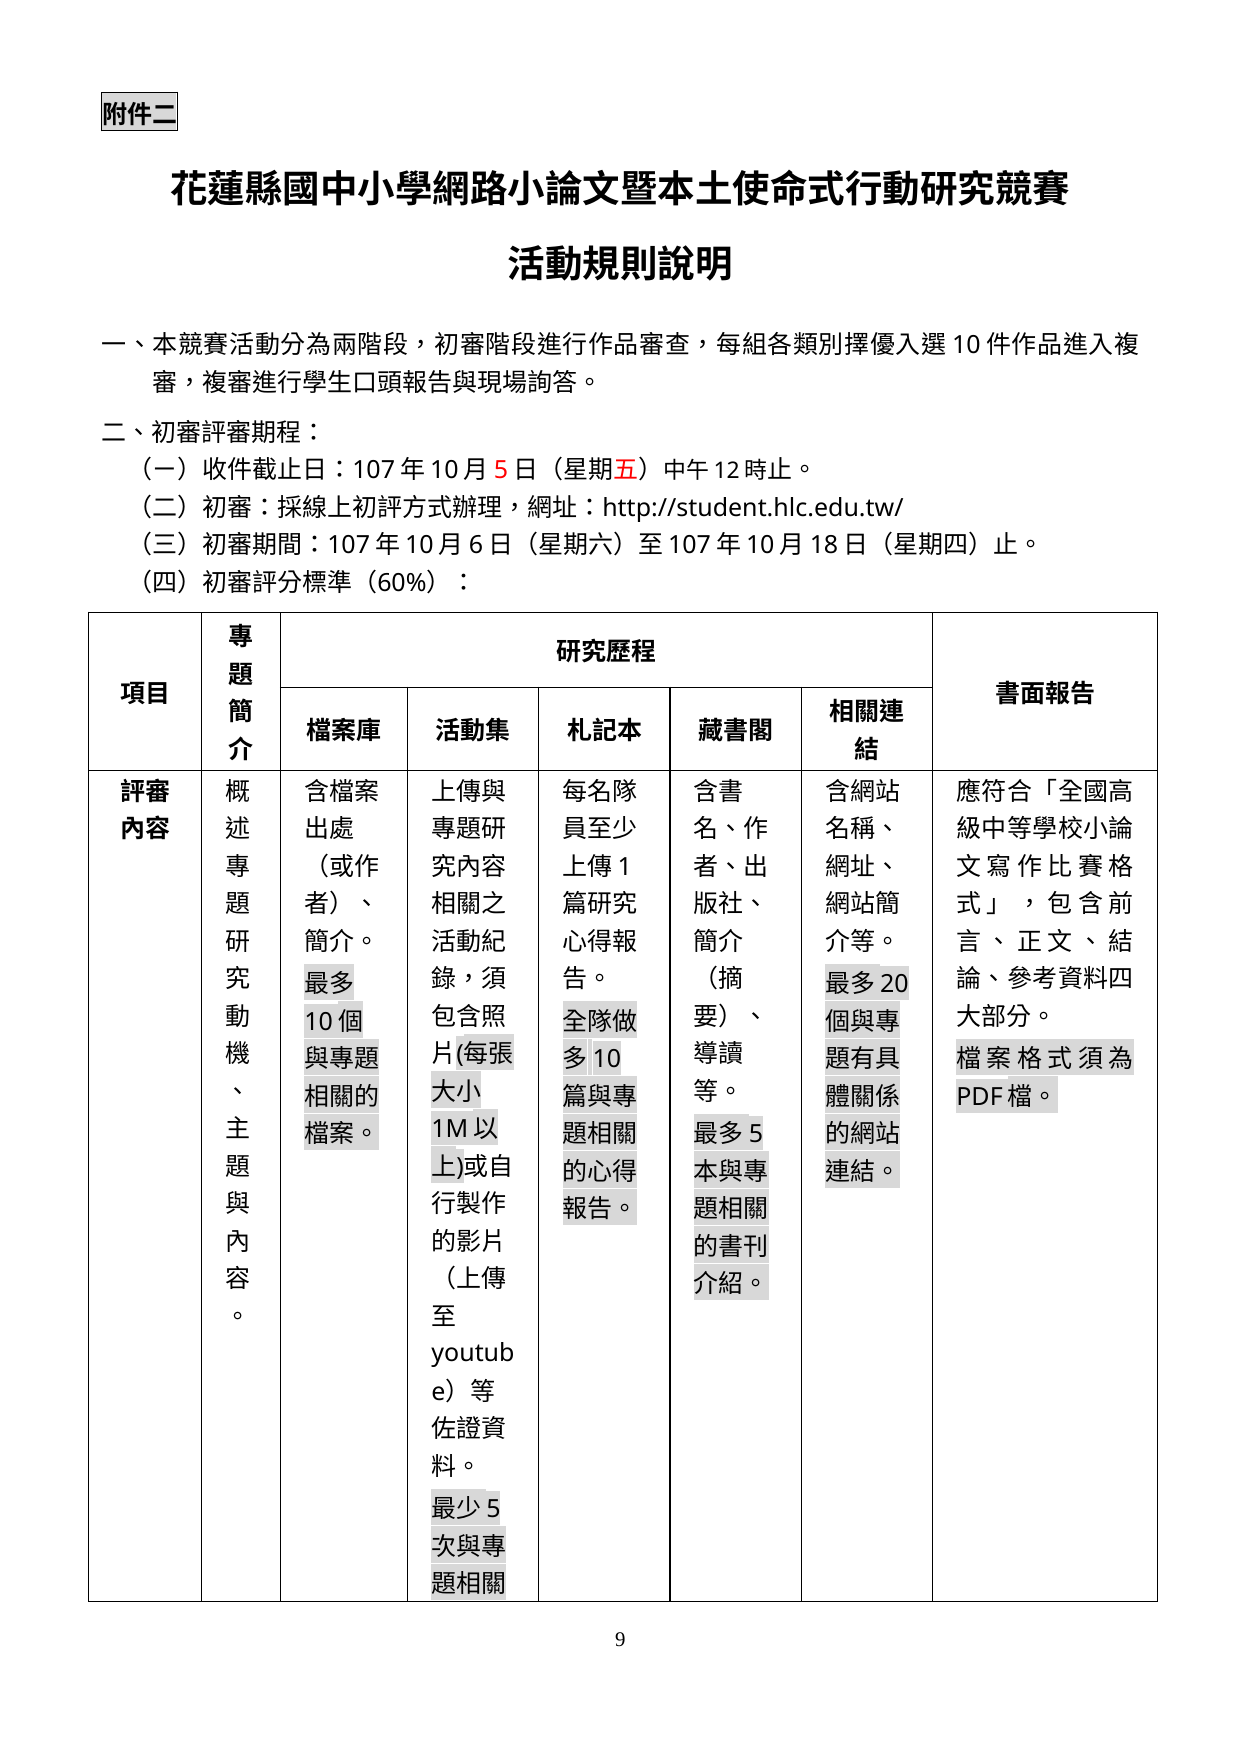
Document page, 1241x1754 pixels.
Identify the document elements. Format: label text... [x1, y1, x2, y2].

text （二）初審：採線上初評方式辦理，網址：http://student.hlc.edu.tw/ [101, 487, 1139, 524]
table_header 專題 簡介 [202, 613, 280, 770]
text 二、初審評審期程： [101, 412, 1139, 449]
table_cell 藏書閣 [671, 688, 801, 770]
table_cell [933, 771, 1157, 1601]
text 活動規則說明 [101, 224, 1139, 299]
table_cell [802, 771, 932, 1601]
text 附件二 [101, 74, 1139, 149]
table_cell 概述專題研究動機、主題與內容。 [202, 771, 280, 1601]
text （ㄧ）收件截止日：107年10月5日（星期五）中午12時止。 [101, 449, 1139, 487]
table_header 項目 [89, 613, 201, 770]
table_cell 札記本 [539, 688, 669, 770]
text （四）初審評分標準（60%）： [101, 562, 1139, 599]
table_cell 評審內容 [89, 771, 201, 1601]
table_cell 活動集 [408, 688, 538, 770]
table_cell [539, 771, 669, 1601]
table_header 書面報告 [933, 613, 1157, 770]
table_cell 檔案庫 [281, 688, 407, 770]
text 花蓮縣國中小學網路小論文暨本土使命式行動研究競賽 [101, 149, 1139, 224]
text （三）初審期間：107年10月6日（星期六）至107年10月18日（星期四）止。 [101, 524, 1139, 562]
table_cell 相關連結 [802, 688, 932, 770]
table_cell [408, 771, 538, 1601]
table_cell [671, 771, 801, 1601]
text 一、本競賽活動分為兩階段，初審階段進行作品審查，每組各類別擇優入選10件作品進入複審，複審進行學生口頭報告與現場詢答。 [101, 324, 1139, 399]
table_header 研究歷程 [281, 613, 932, 687]
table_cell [281, 771, 407, 1601]
